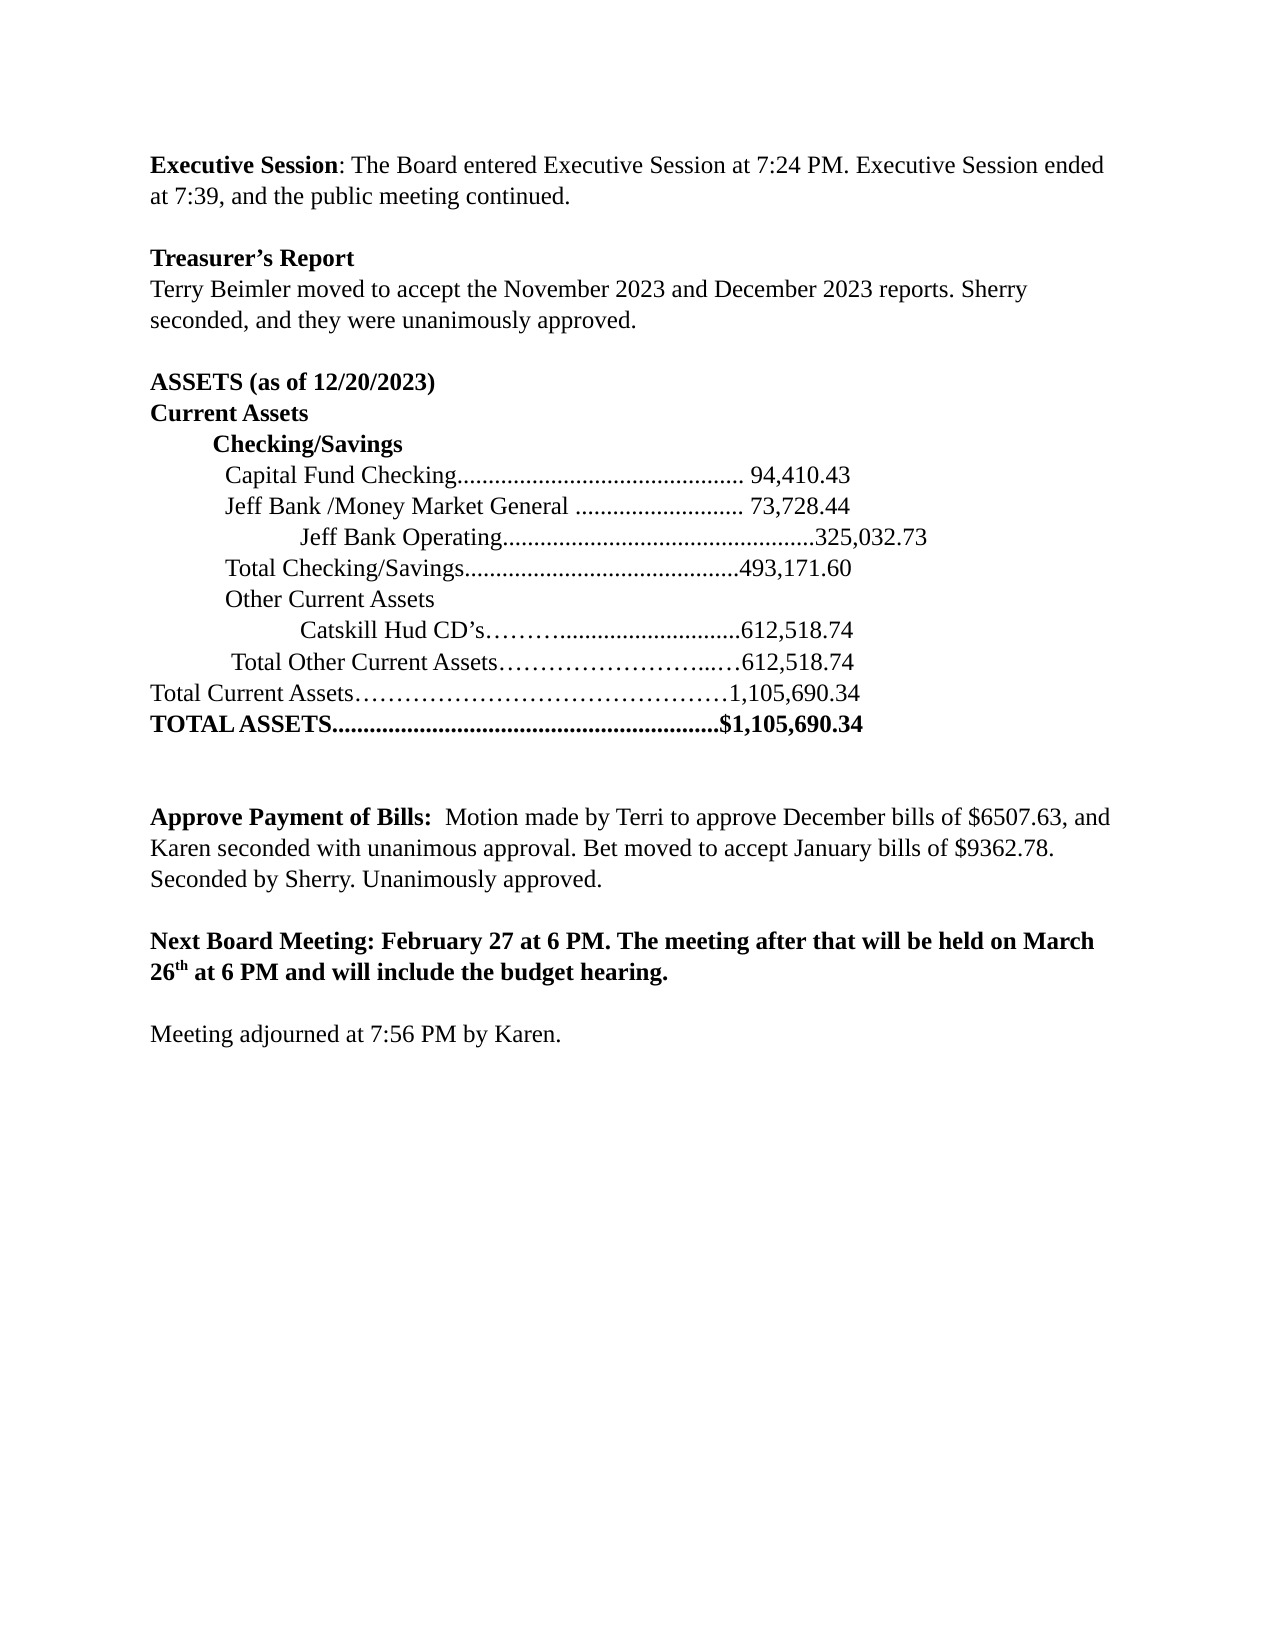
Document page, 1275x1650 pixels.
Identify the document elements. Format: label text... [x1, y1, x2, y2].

text Checking/Savings [150, 429, 1125, 458]
text Capital Fund Checking.............................................. 94,410.43 [150, 460, 1125, 489]
text Other Current Assets [225, 584, 1125, 613]
text Jeff Bank /Money Market General ........................... 73,728.44 Jeff Bank Operating..................................................325,032.73 [150, 491, 1125, 551]
text Current Assets [150, 398, 1125, 427]
text Executive Session: The Board entered Executive Session at 7:24 PM. Executive Session ended at 7:39, and the public meeting continued. [150, 150, 1125, 210]
text Catskill Hud CD’s……….............................612,518.74 [225, 616, 1125, 644]
text Treasurer’s Report [150, 243, 1125, 272]
text TOTAL ASSETS..............................................................$1,105,690.34 [150, 709, 1125, 737]
text Next Board Meeting: February 27 at 6 PM. The meeting after that will be held on March 26th at 6 PM and will include the budget hearing. [150, 926, 1125, 986]
text Approve Payment of Bills: Motion made by Terri to approve December bills of $6507.63, and Karen seconded with unanimous approval. Bet moved to accept January bills of $9362.78. Seconded by Sherry. Unanimously approved. [150, 802, 1125, 893]
text ASSETS (as of 12/20/2023) [150, 367, 1125, 396]
text Total Current Assets………………………………………1,105,690.34 [150, 678, 1125, 706]
text Total Other Current Assets……………………...…612,518.74 [150, 647, 1125, 675]
text Terry Beimler moved to accept the November 2023 and December 2023 reports. Sherry seconded, and they were unanimously approved. [150, 274, 1125, 334]
text Meeting adjourned at 7:56 PM by Karen. [150, 1019, 1125, 1048]
text Total Checking/Savings............................................493,171.60 [150, 553, 1125, 582]
